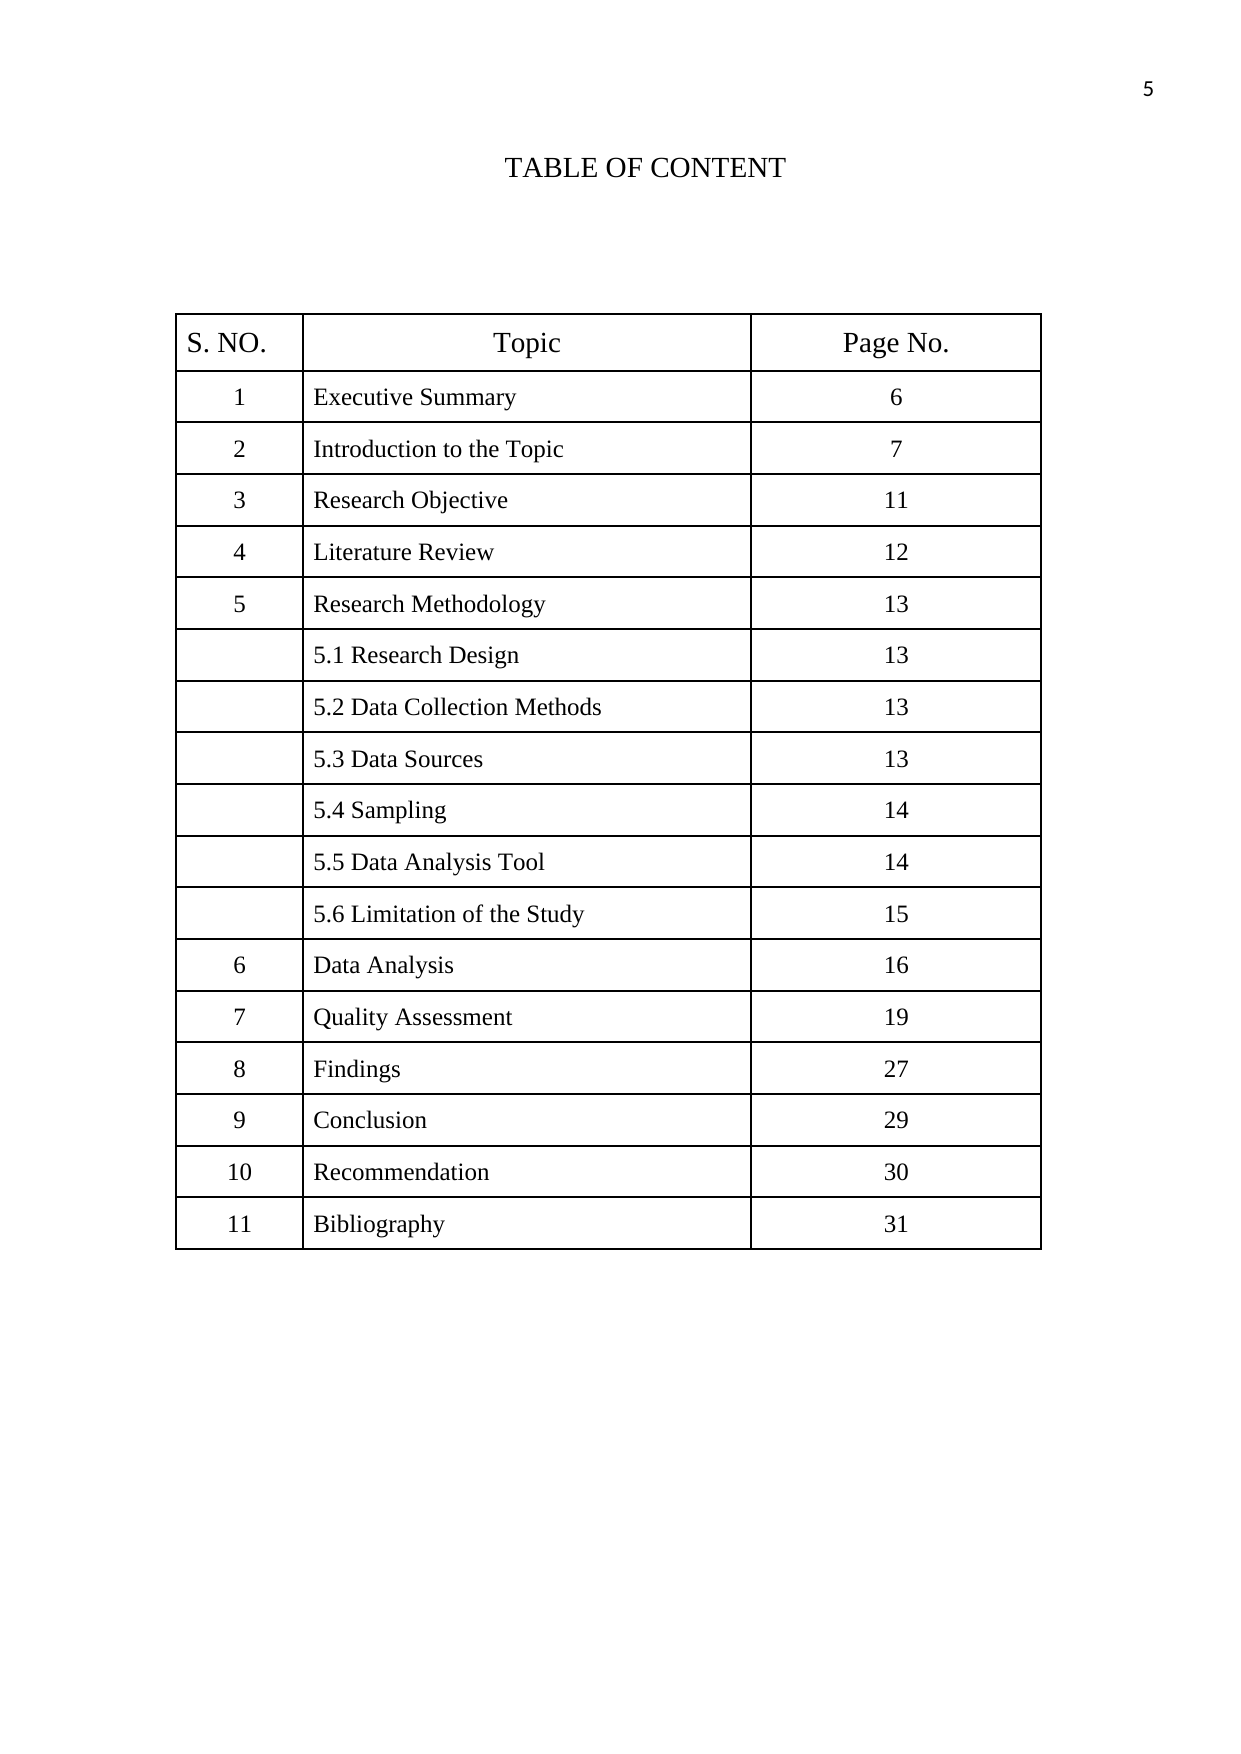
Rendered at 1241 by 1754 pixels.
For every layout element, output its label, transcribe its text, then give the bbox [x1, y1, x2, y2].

table_cell Research Methodology [304, 578, 750, 628]
table_cell 13 [752, 733, 1040, 783]
table_cell [177, 837, 302, 886]
table_cell 5 [177, 578, 302, 628]
table_cell 29 [752, 1095, 1040, 1144]
table_cell Introduction to the Topic [304, 423, 750, 473]
table_cell 30 [752, 1147, 1040, 1196]
table_cell 13 [752, 578, 1040, 628]
table_cell 5.4 Sampling [304, 785, 750, 834]
table_cell Bibliography [304, 1198, 750, 1248]
table_cell 14 [752, 837, 1040, 886]
table_cell 6 [752, 372, 1040, 421]
table_cell Literature Review [304, 527, 750, 576]
table_cell 2 [177, 423, 302, 473]
table_cell 1 [177, 372, 302, 421]
table_cell 7 [752, 423, 1040, 473]
table_cell [177, 630, 302, 679]
table_cell 5.2 Data Collection Methods [304, 682, 750, 731]
table_cell Data Analysis [304, 940, 750, 989]
table_cell [177, 682, 302, 731]
table_cell 14 [752, 785, 1040, 834]
table_cell 31 [752, 1198, 1040, 1248]
table_cell Recommendation [304, 1147, 750, 1196]
table_header Page No. [752, 315, 1040, 369]
table_cell 9 [177, 1095, 302, 1144]
table_cell Quality Assessment [304, 992, 750, 1041]
table_cell 16 [752, 940, 1040, 989]
table_cell 11 [177, 1198, 302, 1248]
table_cell 13 [752, 630, 1040, 679]
table_header S. NO. [177, 315, 302, 369]
table_cell 7 [177, 992, 302, 1041]
table_cell [177, 733, 302, 783]
table_cell 10 [177, 1147, 302, 1196]
table_cell 5.5 Data Analysis Tool [304, 837, 750, 886]
table_cell 5.1 Research Design [304, 630, 750, 679]
table_cell [177, 888, 302, 938]
table_cell 12 [752, 527, 1040, 576]
table_header Topic [304, 315, 750, 369]
table_cell 15 [752, 888, 1040, 938]
table_cell 11 [752, 475, 1040, 524]
table_cell 19 [752, 992, 1040, 1041]
table_cell [177, 785, 302, 834]
table_cell 3 [177, 475, 302, 524]
table_cell 27 [752, 1043, 1040, 1093]
table_cell 8 [177, 1043, 302, 1093]
table_cell 5.3 Data Sources [304, 733, 750, 783]
table_cell 4 [177, 527, 302, 576]
table_cell 6 [177, 940, 302, 989]
table_cell 13 [752, 682, 1040, 731]
table_cell 5.6 Limitation of the Study [304, 888, 750, 938]
text TABLE OF CONTENT [94, 150, 1197, 183]
table_cell Conclusion [304, 1095, 750, 1144]
table_cell Findings [304, 1043, 750, 1093]
table_cell Research Objective [304, 475, 750, 524]
table_cell Executive Summary [304, 372, 750, 421]
